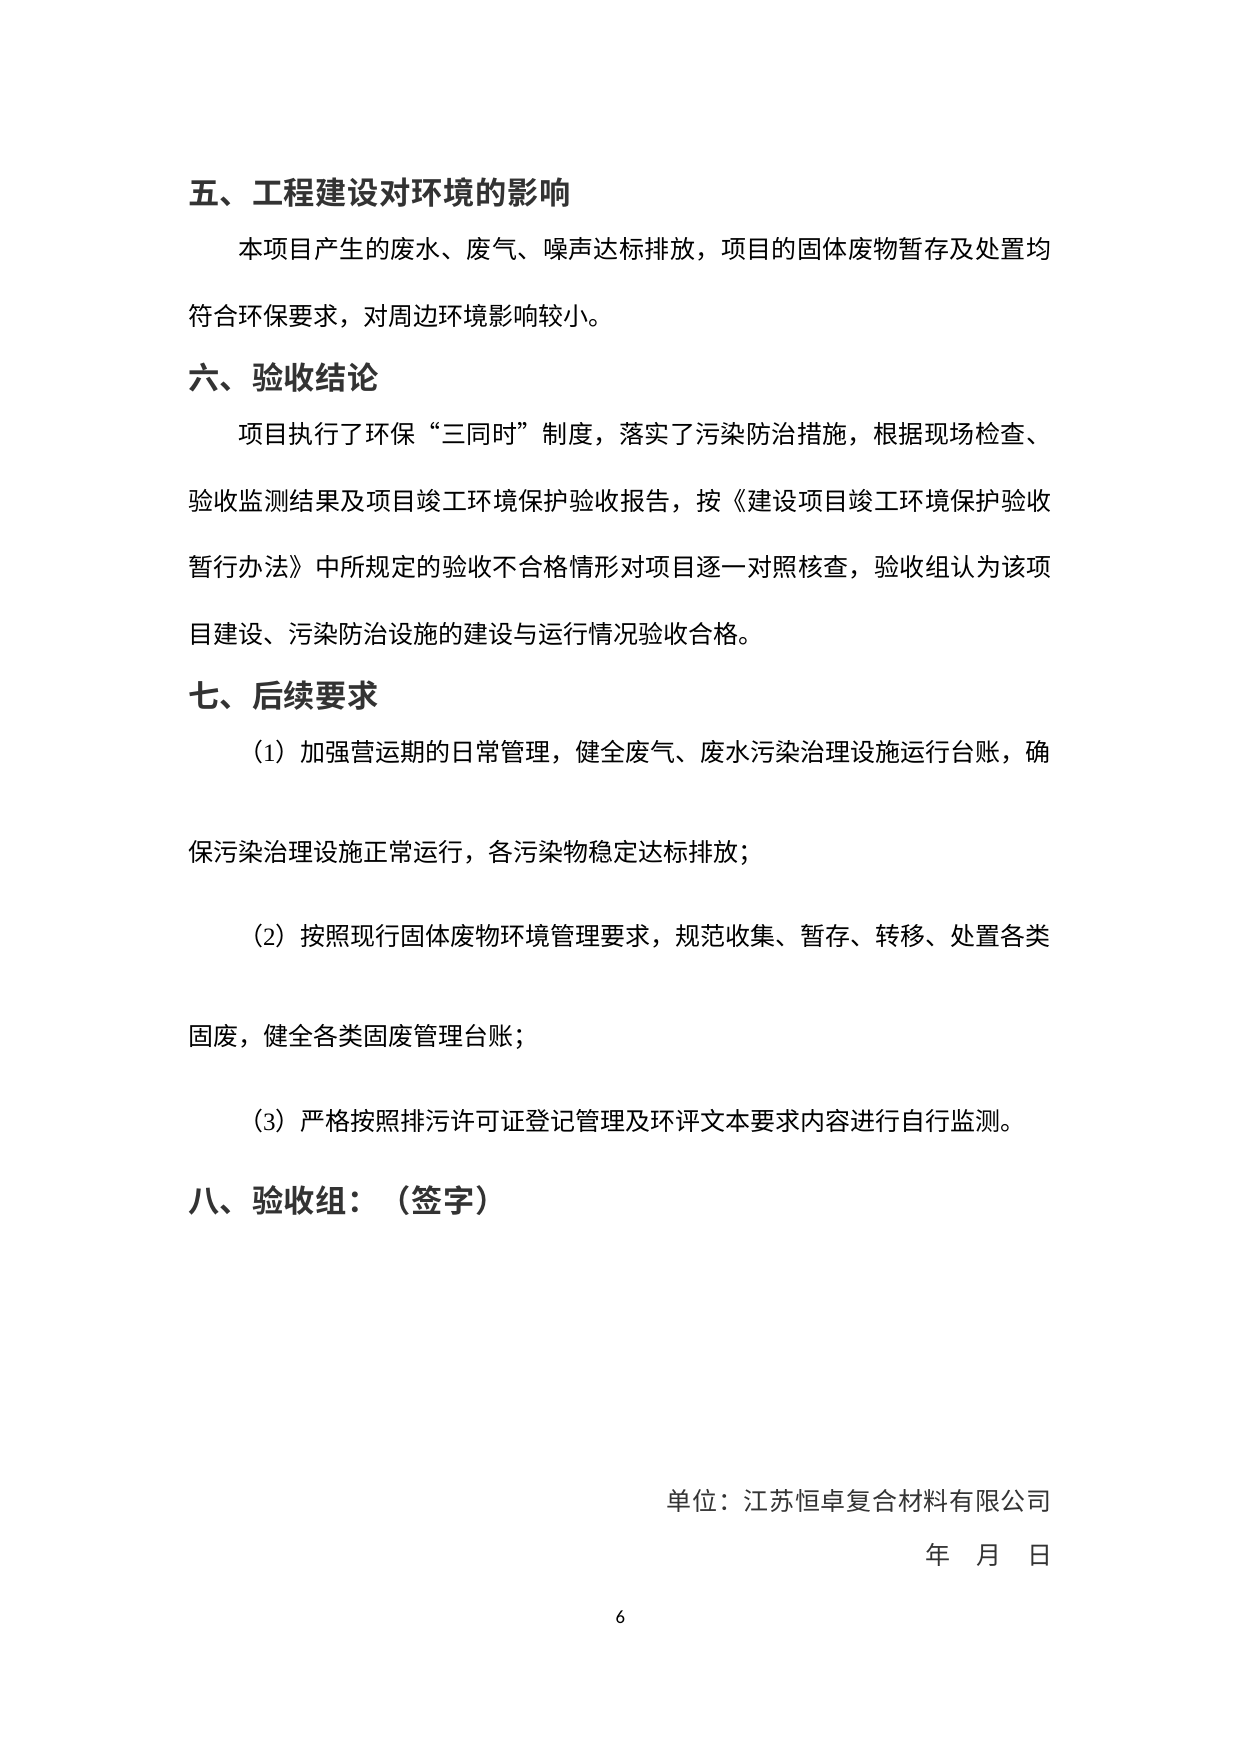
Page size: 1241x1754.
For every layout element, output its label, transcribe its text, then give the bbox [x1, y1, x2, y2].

text 五、工程建设对环境的影响 [188, 162, 1052, 214]
list 单位：江苏恒卓复合材料有限公司 [188, 1481, 1052, 1518]
list 年 月 日 [188, 1536, 1052, 1572]
text 七、后续要求 [188, 665, 1052, 717]
text 六、验收结论 [188, 347, 1052, 399]
text （1）加强营运期的日常管理，健全废气、废水污染治理设施运行台账，确保污染治理设施正常运行，各污染物稳定达标排放； [188, 717, 1052, 884]
text 本项目产生的废水、废气、噪声达标排放，项目的固体废物暂存及处置均符合环保要求，对周边环境影响较小。 [188, 214, 1052, 347]
text （2）按照现行固体废物环境管理要求，规范收集、暂存、转移、处置各类固废，健全各类固废管理台账； [188, 902, 1052, 1068]
text 项目执行了环保“三同时”制度，落实了污染防治措施，根据现场检查、验收监测结果及项目竣工环境保护验收报告，按《建设项目竣工环境保护验收暂行办法》中所规定的验收不合格情形对项目逐一对照核查，验收组认为该项目建设、污染防治设施的建设与运行情况验收合格。 [188, 399, 1052, 665]
text （3）严格按照排污许可证登记管理及环评文本要求内容进行自行监测。 [188, 1086, 1052, 1152]
text 八、验收组：（签字） [188, 1171, 1052, 1223]
